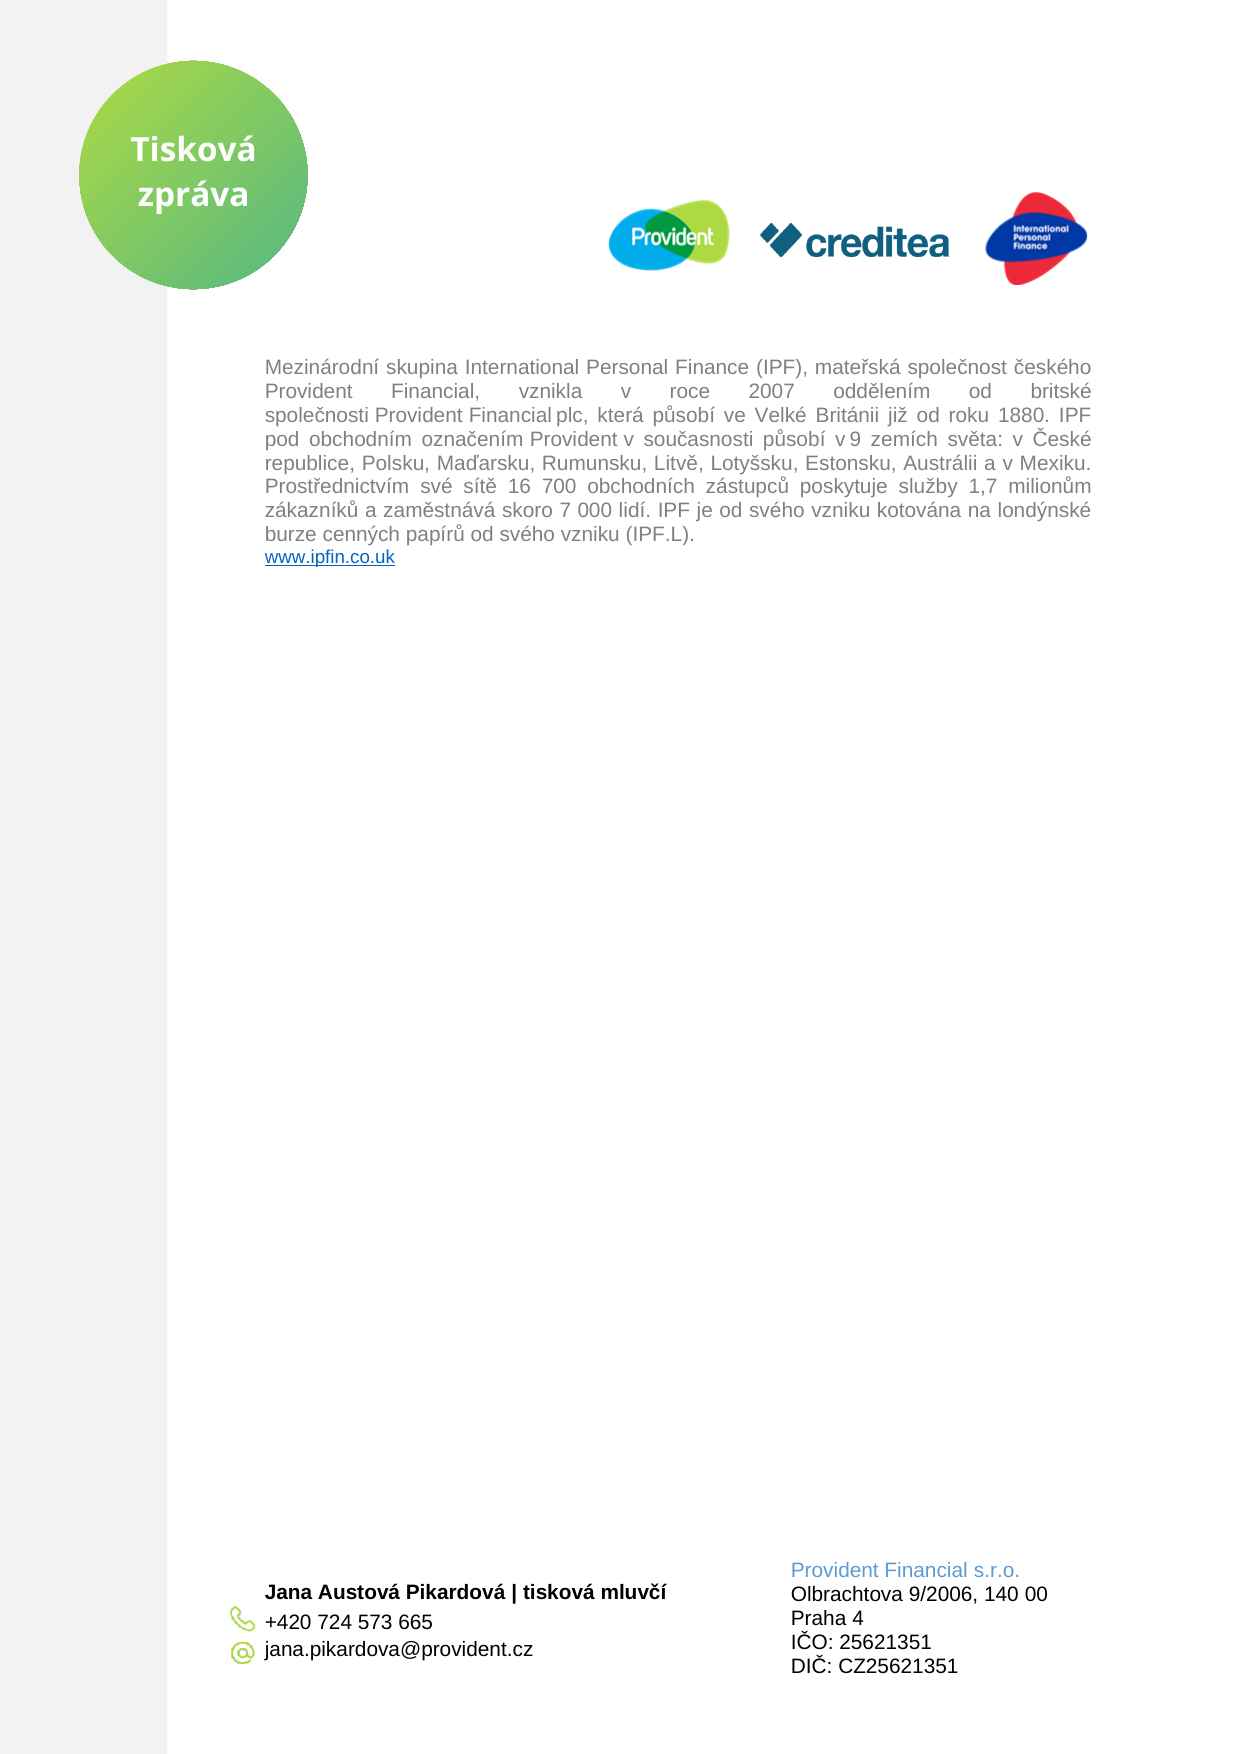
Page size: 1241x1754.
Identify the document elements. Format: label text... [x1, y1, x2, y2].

picture [976, 191, 1088, 285]
text Mezinárodní skupina International Personal Finance (IPF), mateřská společnost českého Provident Financial, vznikla v roce 2007 oddělením od britské společnosti Provident Financial plc, která působí ve Velké Británii již od roku 1880. IPF pod obchodním označením Provident v současnosti působí v 9 zemích světa: v České republice, Polsku, Maďarsku, Rumunsku, Litvě, Lotyšsku, Estonsku, Austrálii a v Mexiku. Prostřednictvím své sítě 16 700 obchodních zástupců poskytuje služby 1,7 milionům zákazníků a zaměstnává skoro 7 000 lidí. IPF je od svého vzniku kotována na londýnské burze cenných papírů od svého vzniku (IPF.L). [264, 354, 1092, 546]
picture [760, 223, 949, 257]
picture [605, 189, 752, 283]
picture [229, 1606, 256, 1664]
text www.ipfin.co.uk [264, 546, 1092, 568]
